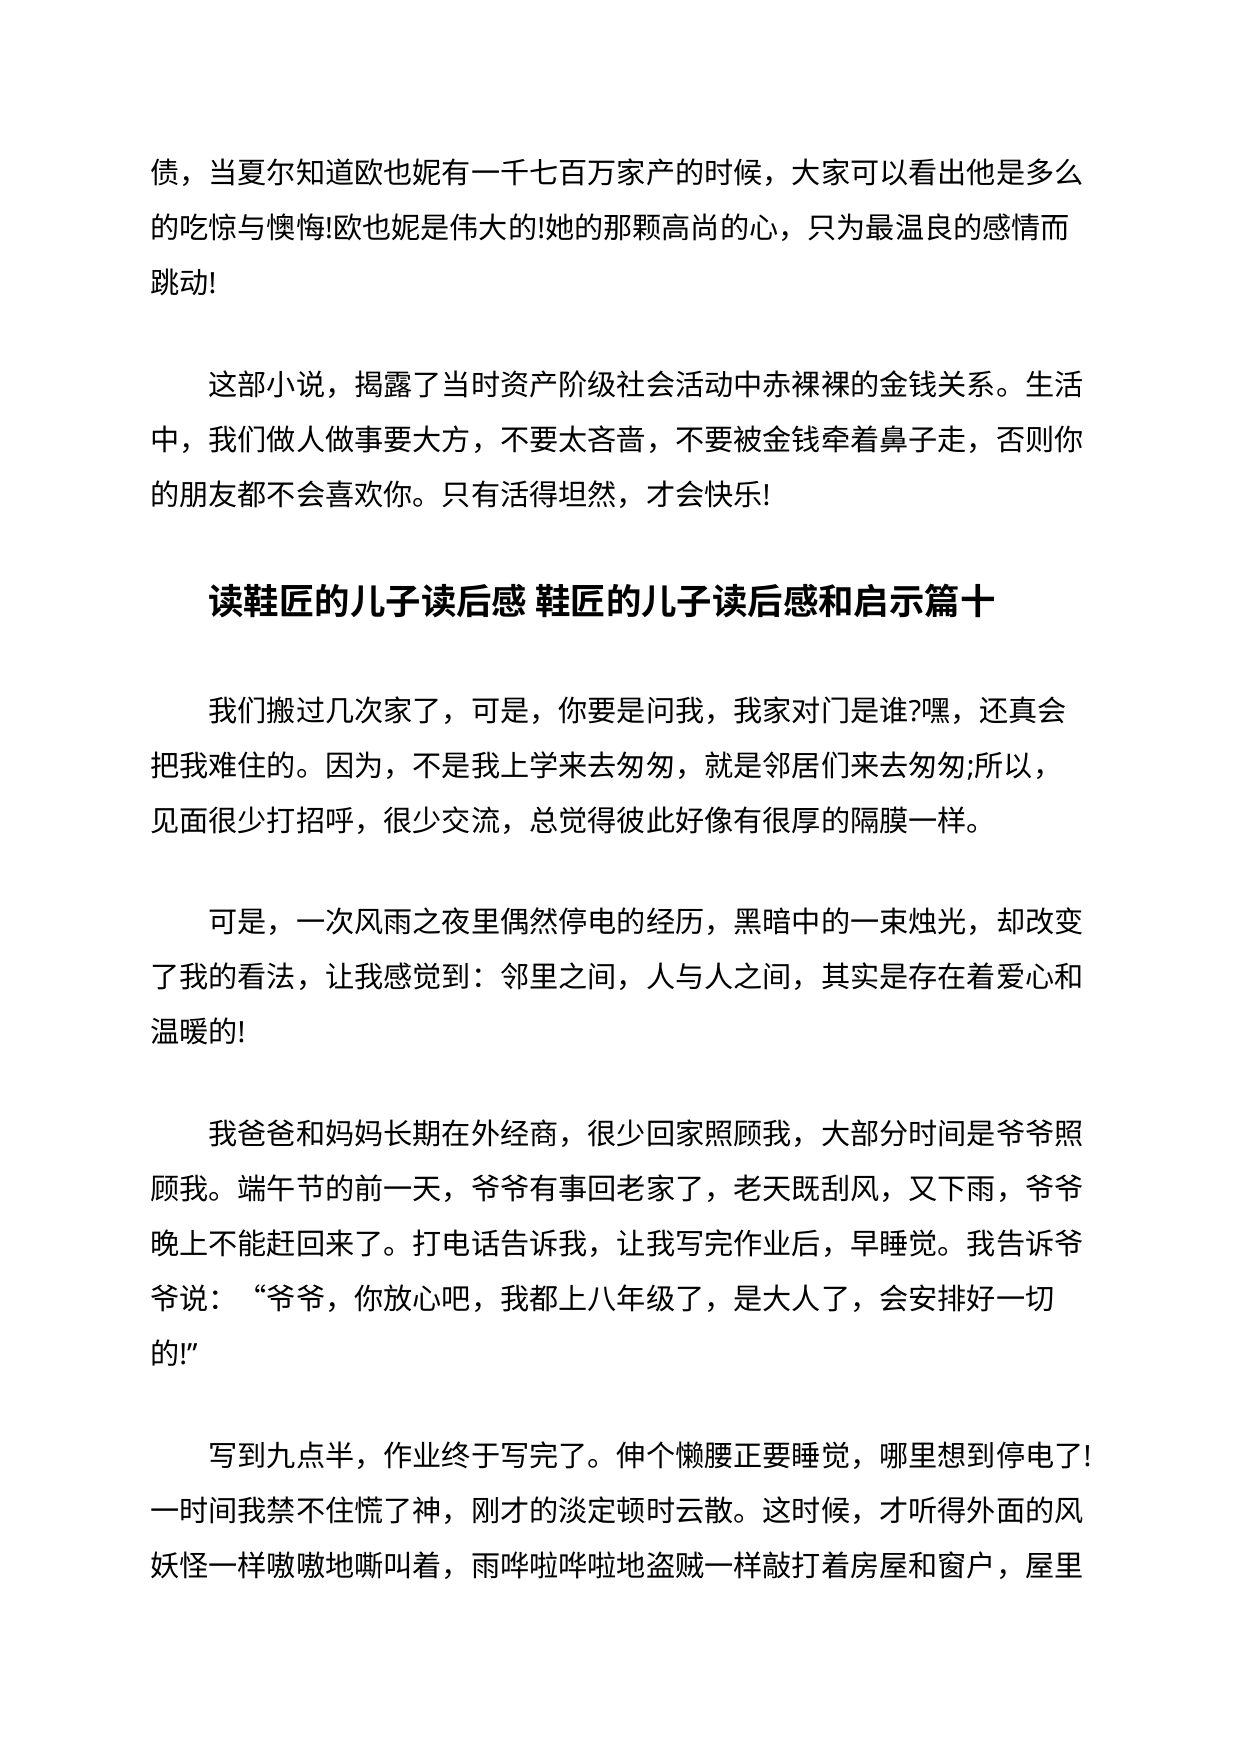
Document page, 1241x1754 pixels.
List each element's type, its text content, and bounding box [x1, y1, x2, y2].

text 我爸爸和妈妈长期在外经商，很少回家照顾我，大部分时间是爷爷照顾我。端午节的前一天，爷爷有事回老家了，老天既刮风，又下雨，爷爷晚上不能赶回来了。打电话告诉我，让我写完作业后，早睡觉。我告诉爷爷说：“爷爷，你放心吧，我都上八年级了，是大人了，会安排好一切的!” [150, 1111, 1090, 1373]
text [150, 150, 1090, 302]
text 可是，一次风雨之夜里偶然停电的经历，黑暗中的一束烛光，却改变了我的看法，让我感觉到：邻里之间，人与人之间，其实是存在着爱心和温暖的! [150, 899, 1090, 1051]
text 我们搬过几次家了，可是，你要是问我，我家对门是谁?嘿，还真会把我难住的。因为，不是我上学来去匆匆，就是邻居们来去匆匆;所以，见面很少打招呼，很少交流，总觉得彼此好像有很厚的隔膜一样。 [150, 687, 1090, 839]
text 这部小说，揭露了当时资产阶级社会活动中赤裸裸的金钱关系。生活中，我们做人做事要大方，不要太吝啬，不要被金钱牵着鼻子走，否则你的朋友都不会喜欢你。只有活得坦然，才会快乐! [150, 362, 1090, 514]
text 读鞋匠的儿子读后感 鞋匠的儿子读后感和启示篇十 [150, 574, 1090, 625]
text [150, 1432, 1090, 1584]
